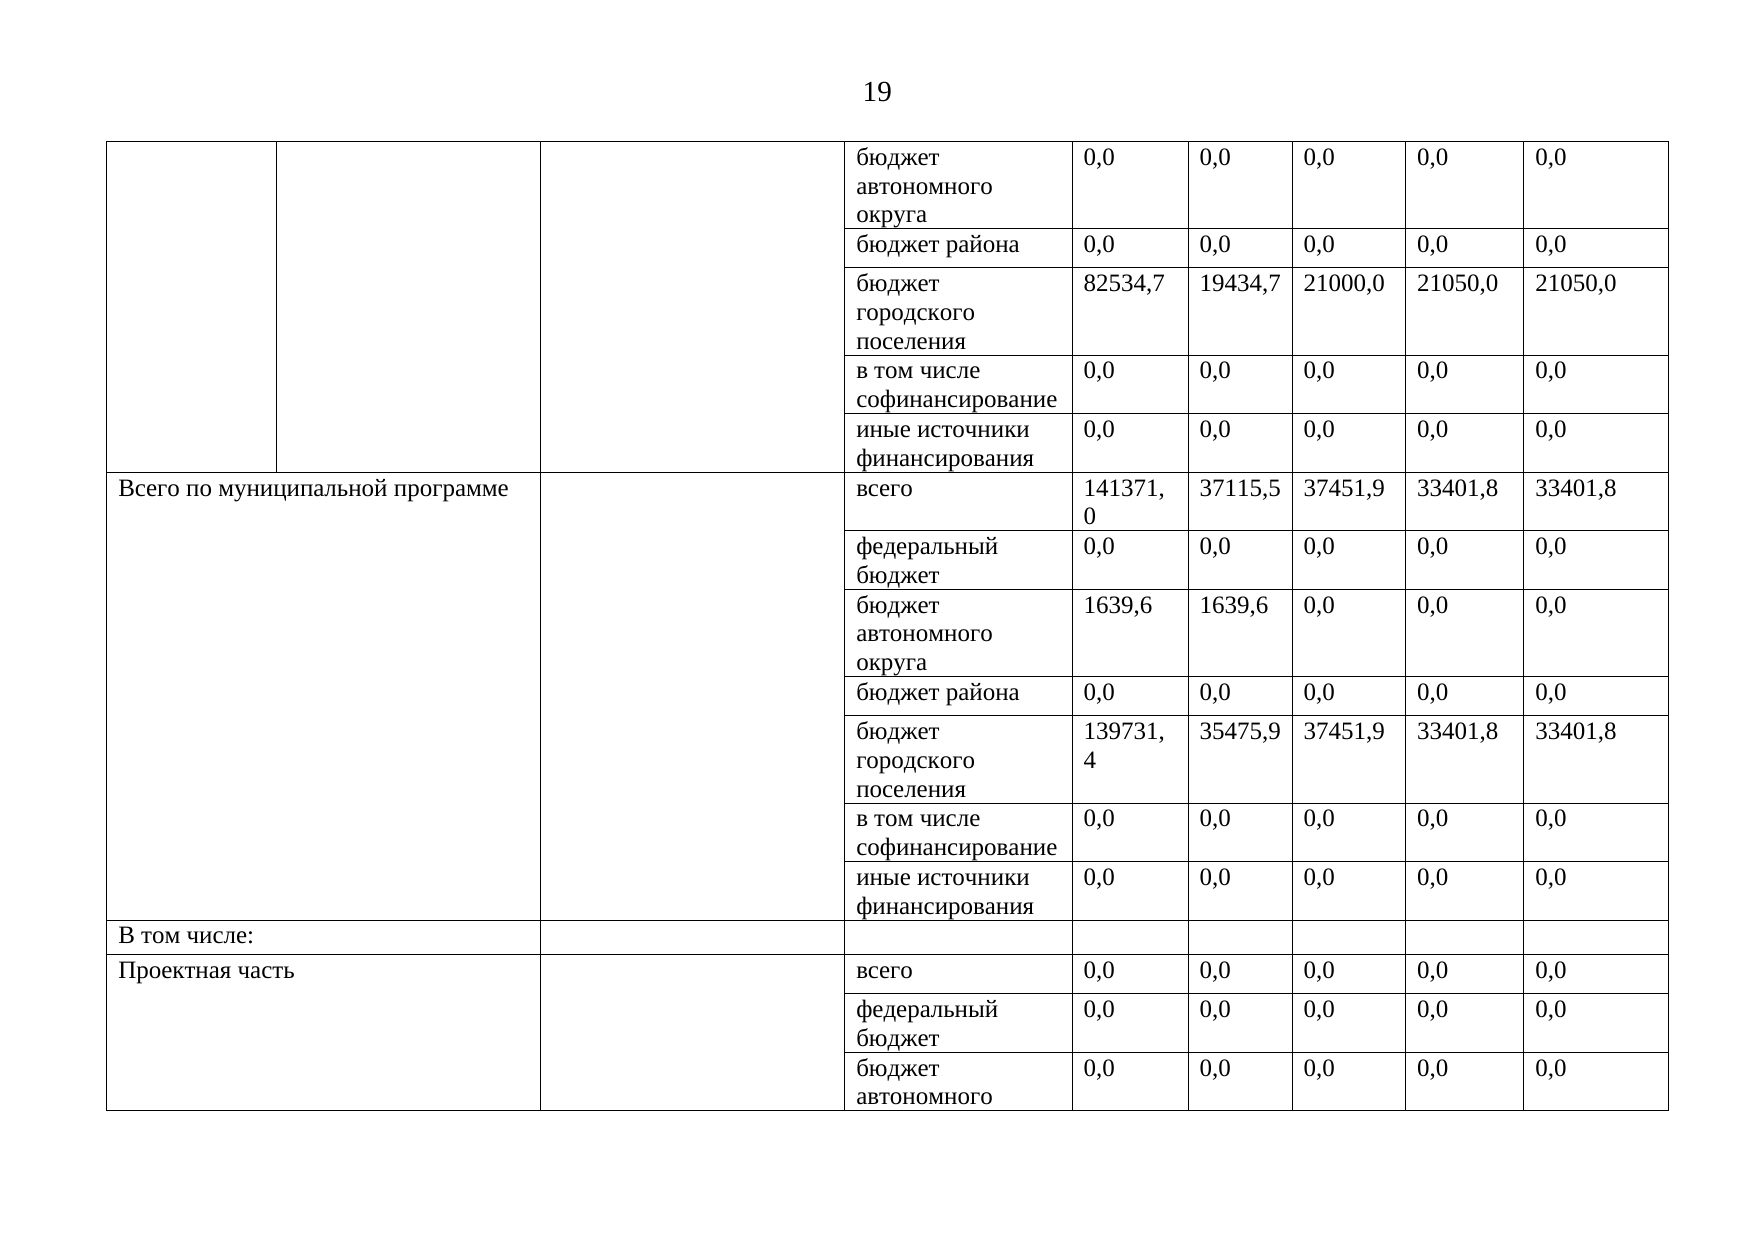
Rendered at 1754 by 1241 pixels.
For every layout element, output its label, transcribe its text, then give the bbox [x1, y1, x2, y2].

table_cell [541, 473, 844, 919]
table_cell 0,0 [1406, 531, 1523, 589]
table_cell 0,0 [1524, 1053, 1668, 1110]
table_cell 0,0 [1524, 414, 1668, 472]
table_cell 0,0 [1524, 804, 1668, 861]
table_cell в том числе софинансирование [845, 804, 1072, 861]
table_cell 0,0 [1293, 414, 1405, 472]
table_cell [541, 955, 844, 1110]
table_cell 0,0 [1293, 142, 1405, 228]
table_cell 0,0 [1073, 356, 1188, 413]
table_cell в том числе софинансирование [845, 356, 1072, 413]
table_cell бюджет автономного округа [845, 142, 1072, 228]
table_cell бюджет городского поселения [845, 268, 1072, 354]
table_cell 0,0 [1189, 229, 1292, 267]
table_cell 0,0 [1293, 1053, 1405, 1110]
table_cell 0,0 [1293, 677, 1405, 715]
table_cell 33401,8 [1524, 716, 1668, 802]
table_cell бюджет городского поселения [845, 716, 1072, 802]
table_cell 0,0 [1524, 590, 1668, 676]
table_cell 0,0 [1073, 994, 1188, 1052]
table_cell 33401,8 [1524, 473, 1668, 530]
table_cell [1293, 921, 1405, 954]
table_cell 0,0 [1189, 1053, 1292, 1110]
table_cell бюджет автономного округа [845, 590, 1072, 676]
table_cell 0,0 [1406, 414, 1523, 472]
table_cell 0,0 [1406, 994, 1523, 1052]
table_cell 21000,0 [1293, 268, 1405, 354]
table_cell 0,0 [1293, 862, 1405, 919]
table_cell 0,0 [1189, 531, 1292, 589]
table_cell [541, 921, 844, 954]
table_cell Проектная часть [107, 955, 540, 1110]
table_cell 0,0 [1406, 229, 1523, 267]
table_cell 0,0 [1524, 531, 1668, 589]
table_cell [845, 1053, 1072, 1110]
table_cell бюджет района [845, 677, 1072, 715]
table_cell В том числе: [107, 921, 540, 954]
table_cell 0,0 [1189, 804, 1292, 861]
table_cell федеральный бюджет [845, 531, 1072, 589]
table_cell иные источники финансирования [845, 862, 1072, 919]
table_cell 0,0 [1293, 994, 1405, 1052]
table_cell 33401,8 [1406, 473, 1523, 530]
table_cell 0,0 [1293, 955, 1405, 993]
table_cell 1639,6 [1073, 590, 1188, 676]
table_cell 0,0 [1073, 1053, 1188, 1110]
table_cell 0,0 [1189, 994, 1292, 1052]
table_cell 0,0 [1073, 862, 1188, 919]
table_cell федеральный бюджет [845, 994, 1072, 1052]
table_cell 0,0 [1524, 994, 1668, 1052]
table_cell [845, 921, 1072, 954]
table_cell 0,0 [1293, 531, 1405, 589]
table_cell 0,0 [1073, 142, 1188, 228]
table_cell 0,0 [1293, 356, 1405, 413]
table_cell 139731,4 [1073, 716, 1188, 802]
table_cell 0,0 [1406, 955, 1523, 993]
table_cell 0,0 [1293, 590, 1405, 676]
table_cell 0,0 [1406, 862, 1523, 919]
table_cell 0,0 [1073, 414, 1188, 472]
table_cell 0,0 [1406, 677, 1523, 715]
table_cell [1524, 921, 1668, 954]
table_cell 33401,8 [1406, 716, 1523, 802]
table_cell 0,0 [1293, 229, 1405, 267]
table_cell 35475,9 [1189, 716, 1292, 802]
table_cell 21050,0 [1406, 268, 1523, 354]
table_cell 0,0 [1524, 142, 1668, 228]
table_cell [1073, 921, 1188, 954]
table_cell 0,0 [1189, 142, 1292, 228]
table_cell 0,0 [1524, 229, 1668, 267]
table_cell 0,0 [1189, 955, 1292, 993]
table_cell 21050,0 [1524, 268, 1668, 354]
table_cell 0,0 [1524, 862, 1668, 919]
table_cell 0,0 [1073, 531, 1188, 589]
table_cell [1189, 921, 1292, 954]
table_cell 0,0 [1406, 142, 1523, 228]
table_cell 141371,0 [1073, 473, 1188, 530]
table_cell 0,0 [1293, 804, 1405, 861]
table_cell 0,0 [1073, 229, 1188, 267]
table_cell 0,0 [1189, 356, 1292, 413]
table_cell 0,0 [1189, 414, 1292, 472]
table_cell 0,0 [1406, 1053, 1523, 1110]
table_cell 19434,7 [1189, 268, 1292, 354]
table_cell 37451,9 [1293, 716, 1405, 802]
table_cell 82534,7 [1073, 268, 1188, 354]
table_cell иные источники финансирования [845, 414, 1072, 472]
table_cell [1406, 921, 1523, 954]
table_cell Всего по муниципальной программе [107, 473, 540, 919]
table_cell 0,0 [1073, 677, 1188, 715]
table_cell 0,0 [1524, 356, 1668, 413]
table_cell всего [845, 955, 1072, 993]
table_cell 0,0 [1189, 862, 1292, 919]
table_cell 0,0 [1073, 955, 1188, 993]
table_cell 37115,5 [1189, 473, 1292, 530]
table_cell 0,0 [1524, 955, 1668, 993]
table_cell всего [845, 473, 1072, 530]
table_cell 0,0 [1524, 677, 1668, 715]
table_cell 0,0 [1406, 590, 1523, 676]
table_cell 1639,6 [1189, 590, 1292, 676]
table_cell 0,0 [1073, 804, 1188, 861]
table_cell бюджет района [845, 229, 1072, 267]
table_cell 0,0 [1189, 677, 1292, 715]
table_cell 0,0 [1406, 356, 1523, 413]
table_cell 37451,9 [1293, 473, 1405, 530]
table_cell 0,0 [1406, 804, 1523, 861]
